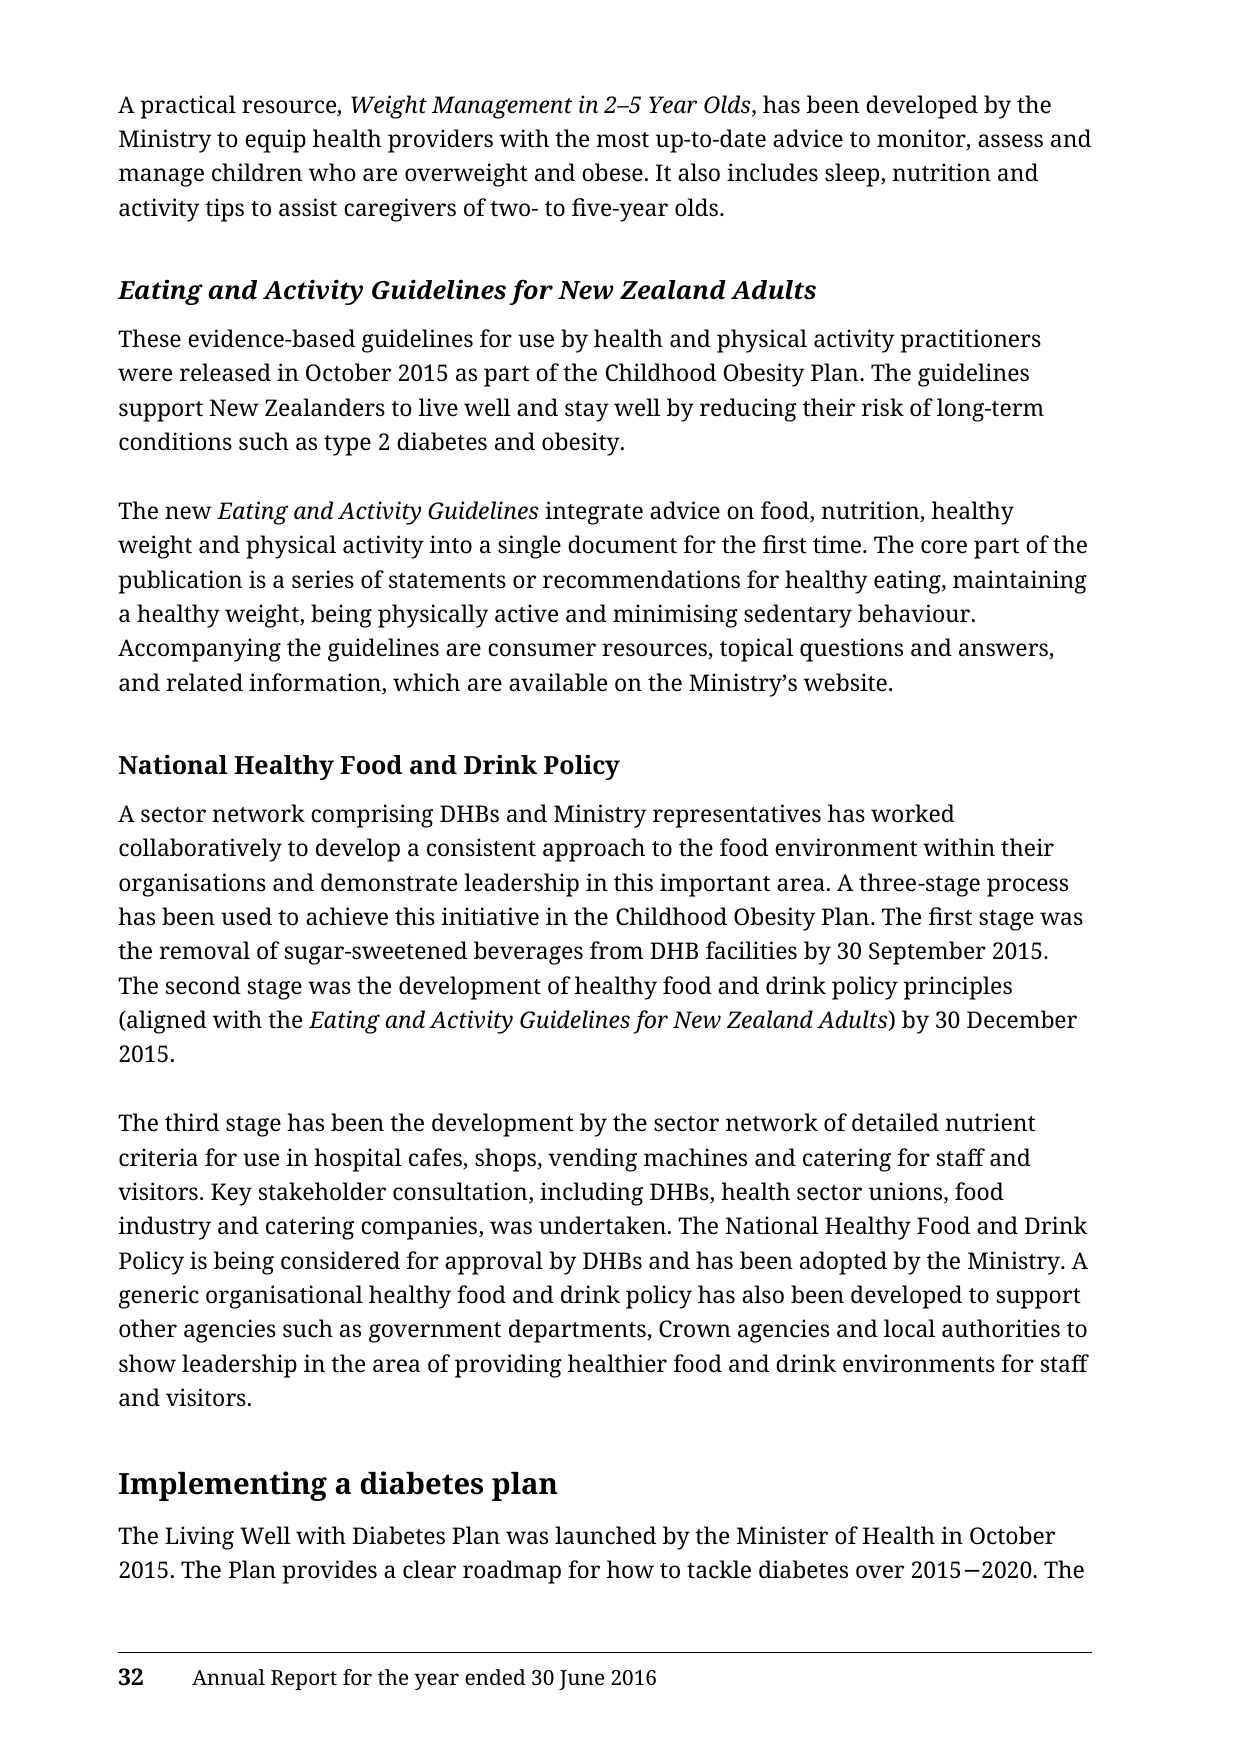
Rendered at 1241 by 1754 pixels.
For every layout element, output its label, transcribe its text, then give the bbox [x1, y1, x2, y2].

text These evidence-based guidelines for use by health and physical activity practitioners were released in October 2015 as part of the Childhood Obesity Plan. The guidelines support New Zealanders to live well and stay well by reducing their risk of long-term conditions such as type 2 diabetes and obesity. [118, 323, 1092, 457]
subtitle Eating and Activity Guidelines for New Zealand Adults [118, 273, 1092, 307]
subtitle Implementing a diabetes plan [118, 1463, 1092, 1503]
text The new Eating and Activity Guidelines integrate advice on food, nutrition, healthy weight and physical activity into a single document for the first time. The core part of the publication is a series of statements or recommendations for healthy eating, maintaining a healthy weight, being physically active and minimising sedentary behaviour. Accompanying the guidelines are consumer resources, topical questions and answers, and related information, which are available on the Ministry’s website. [118, 495, 1092, 698]
subtitle National Healthy Food and Drink Policy [118, 748, 1092, 782]
text A sector network comprising DHBs and Ministry representatives has worked collaboratively to develop a consistent approach to the food environment within their organisations and demonstrate leadership in this important area. A three-stage process has been used to achieve this initiative in the Childhood Obesity Plan. The first stage was the removal of sugar-sweetened beverages from DHB facilities by 30 September 2015. The second stage was the development of healthy food and drink policy principles (aligned with the Eating and Activity Guidelines for New Zealand Adults) by 30 December 2015. [118, 798, 1092, 1070]
text The third stage has been the development by the sector network of detailed nutrient criteria for use in hospital cafes, shops, vending machines and catering for staff and visitors. Key stakeholder consultation, including DHBs, health sector unions, food industry and catering companies, was undertaken. The National Healthy Food and Drink Policy is being considered for approval by DHBs and has been adopted by the Ministry. A generic organisational healthy food and drink policy has also been developed to support other agencies such as government departments, Crown agencies and local authorities to show leadership in the area of providing healthier food and drink environments for staff and visitors. [118, 1107, 1092, 1413]
text A practical resource, Weight Management in 2–5 Year Olds, has been developed by the Ministry to equip health providers with the most up-to-date advice to monitor, assess and manage children who are overweight and obese. It also includes sleep, nutrition and activity tips to assist caregivers of two- to five-year olds. [118, 89, 1092, 223]
